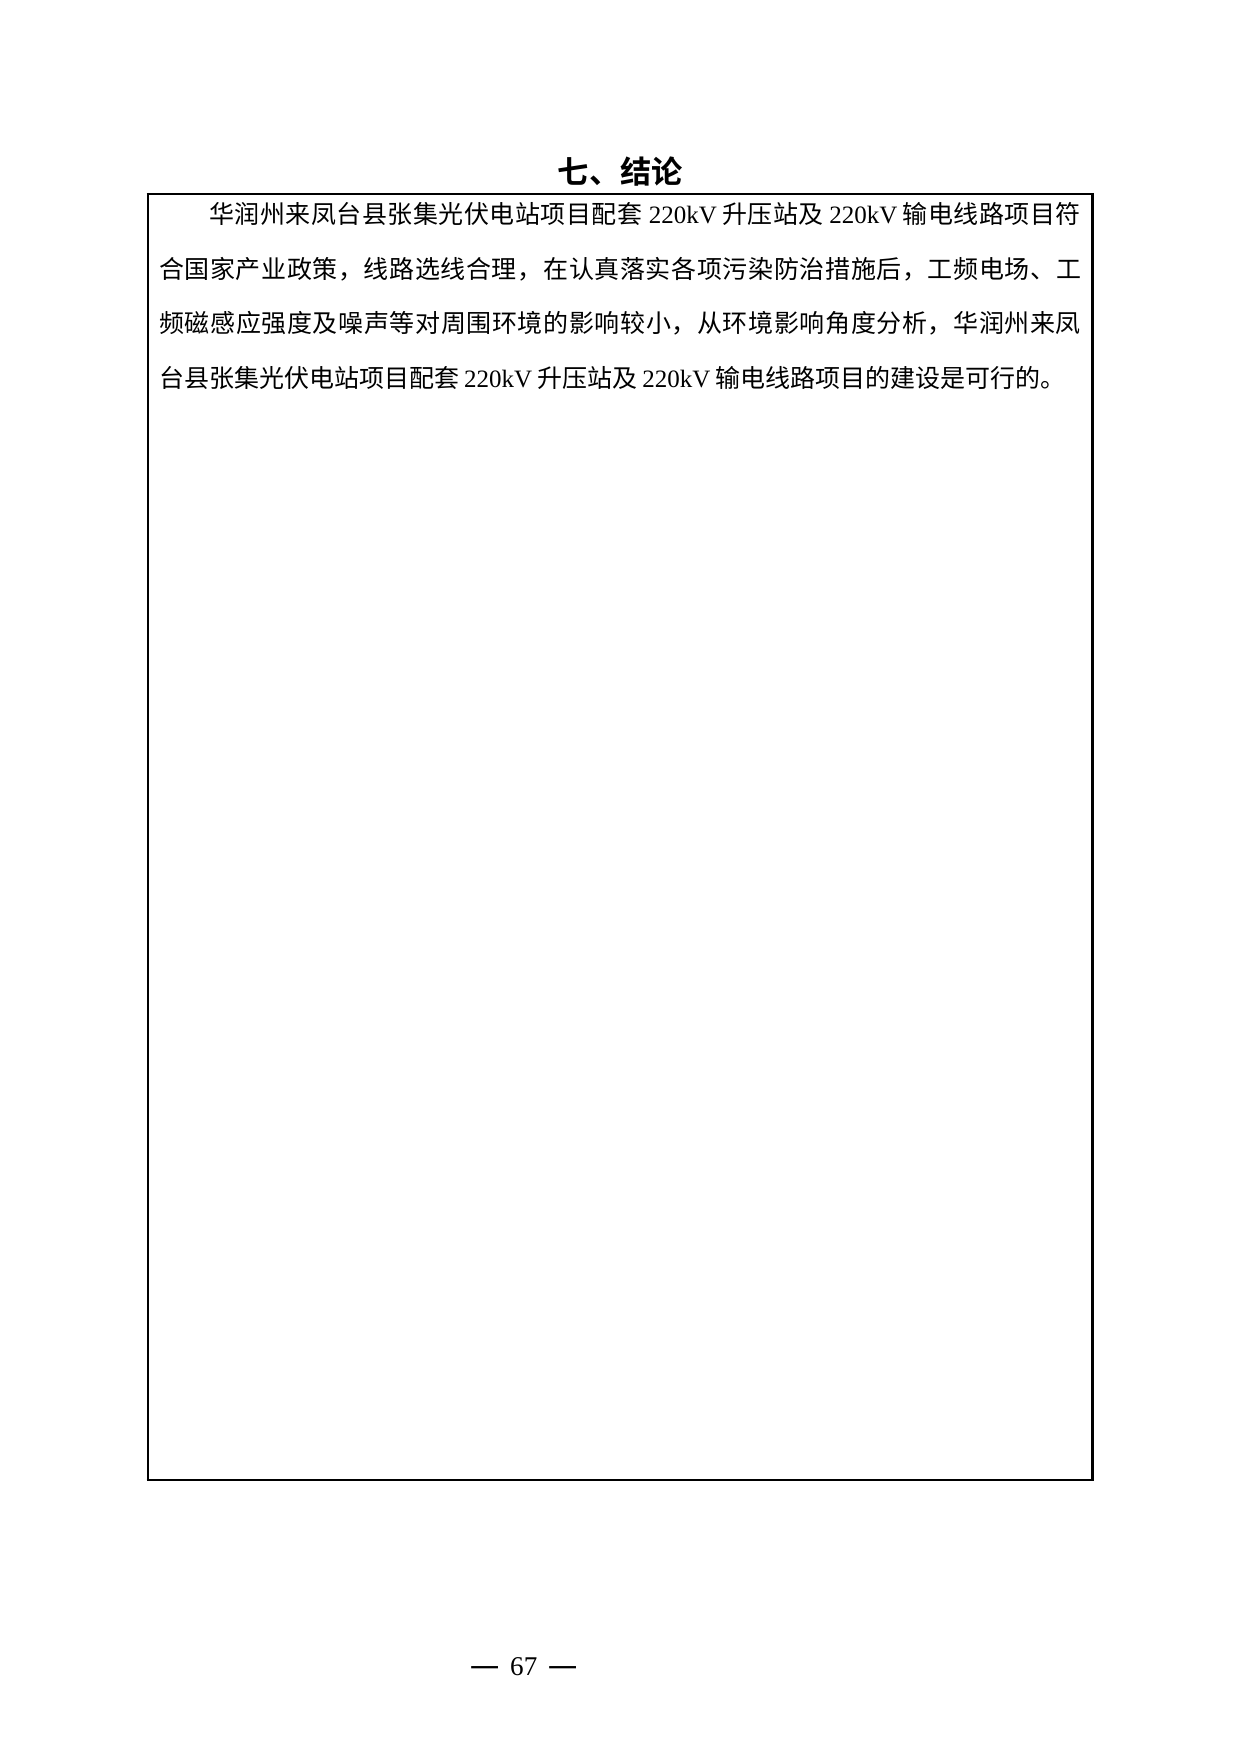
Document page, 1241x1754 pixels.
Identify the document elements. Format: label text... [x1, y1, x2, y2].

subtitle 七、结论 [148, 148, 1092, 193]
table_header 华润州来凤台县张集光伏电站项目配套220kV升压站及220kV输电线路项目符合国家产业政策，线路选线合理，在认真落实各项污染防治措施后，工频电场、工频磁感应强度及噪声等对周围环境的影响较小，从环境影响角度分析，华润州来凤台县张集光伏电站项目配套220kV升压站及220kV输电线路项目的建设是可行的。 [149, 195, 1091, 1479]
